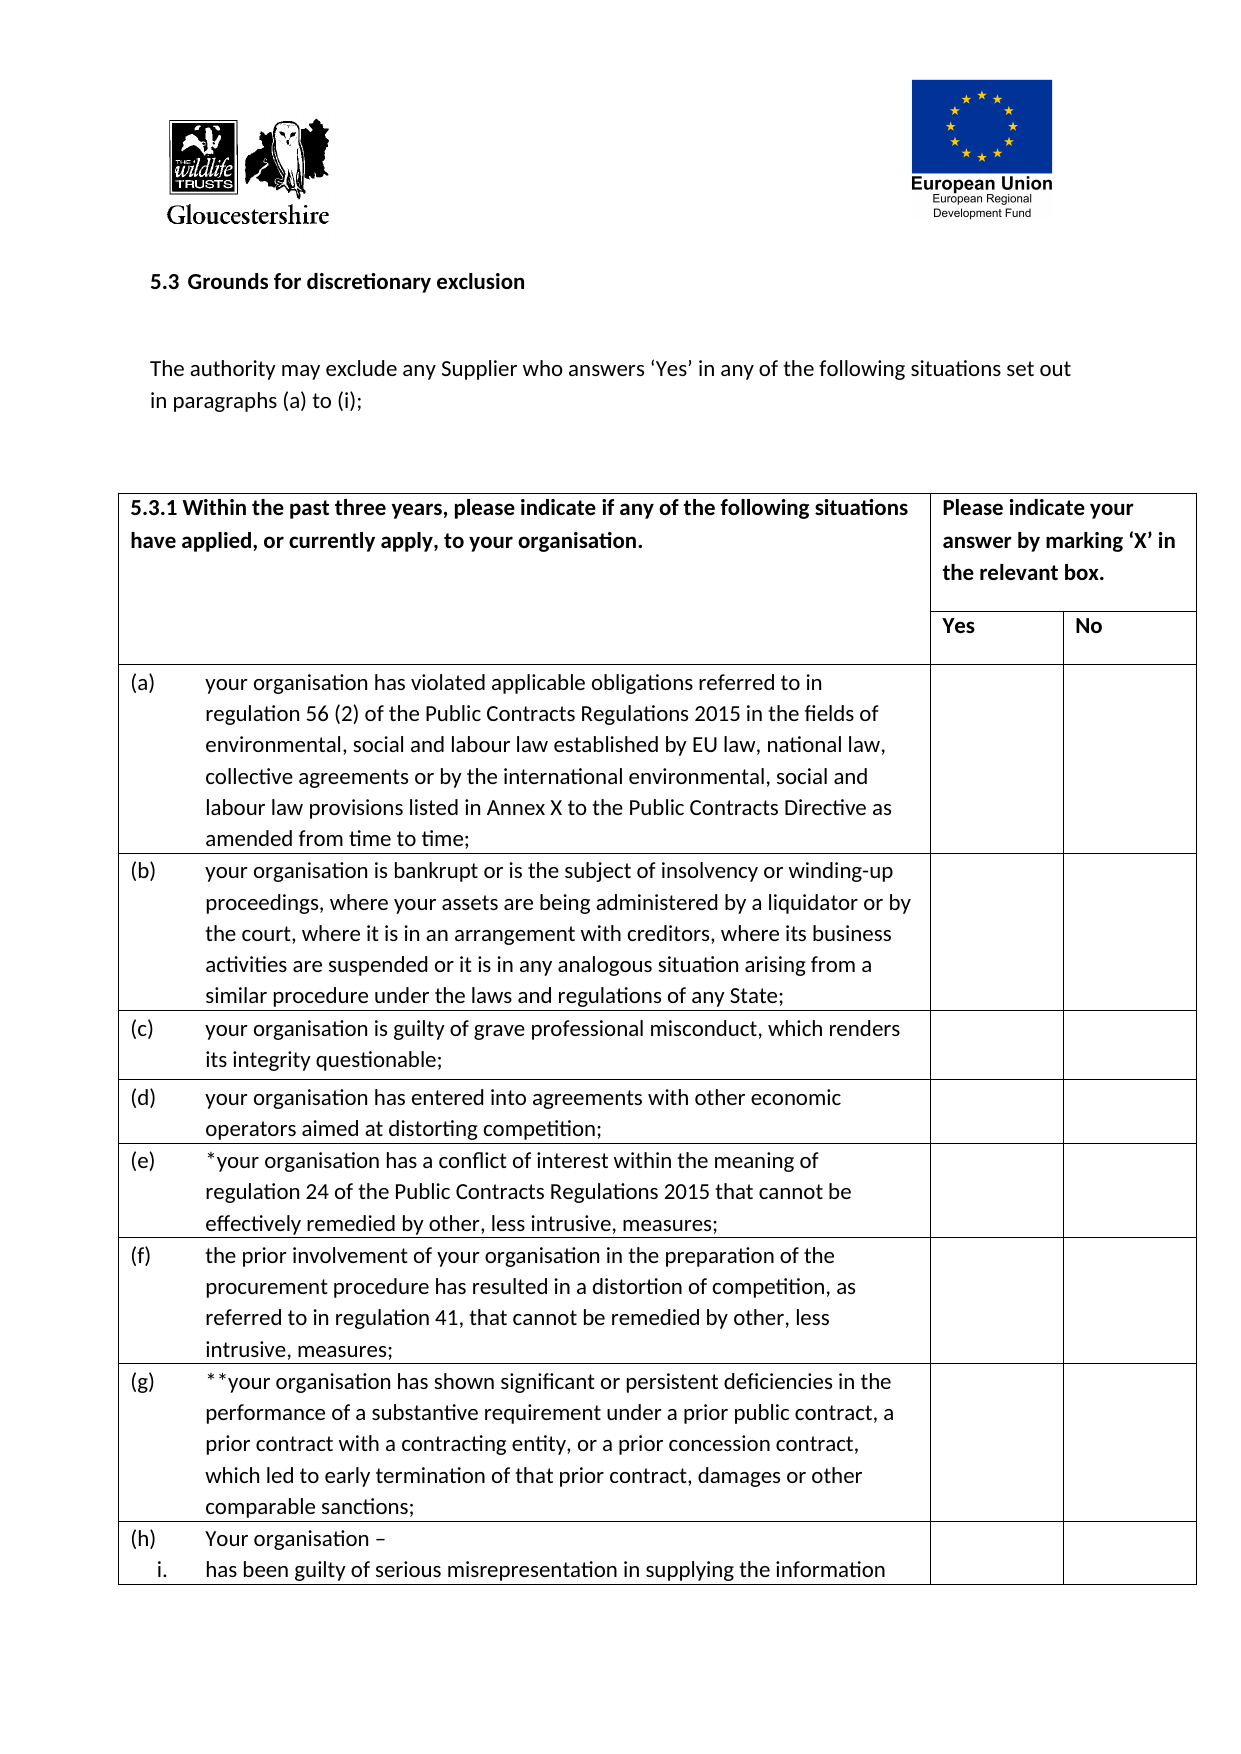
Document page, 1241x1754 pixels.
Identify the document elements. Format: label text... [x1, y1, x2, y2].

table_cell the prior involvement of your organisation in the preparation of the procurement procedure has resulted in a distortion of competition, as referred to in regulation 41, that cannot be remedied by other, less intrusive, measures; [119, 1238, 930, 1363]
table_cell [1064, 1364, 1196, 1521]
subtitle Grounds for discretionary exclusion [150, 175, 1090, 295]
table_cell [931, 1238, 1063, 1363]
table_cell [931, 1080, 1063, 1142]
table_cell your organisation has entered into agreements with other economic operators aimed at distorting competition; [119, 1080, 930, 1142]
table_cell [931, 1011, 1063, 1079]
table_cell [931, 1144, 1063, 1237]
table_cell [1064, 1144, 1196, 1237]
table_cell *your organisation has a conflict of interest within the meaning of regulation 24 of the Public Contracts Regulations 2015 that cannot be effectively remedied by other, less intrusive, measures; [119, 1144, 930, 1237]
table_cell **your organisation has shown significant or persistent deficiencies in the performance of a substantive requirement under a prior public contract, a prior contract with a contracting entity, or a prior concession contract, which led to early termination of that prior contract, damages or other comparable sanctions; [119, 1364, 930, 1521]
table_cell [1064, 1011, 1196, 1079]
table_cell [1064, 665, 1196, 853]
picture [150, 105, 344, 240]
table_cell your organisation is bankrupt or is the subject of insolvency or winding-up proceedings, where your assets are being administered by a liquidator or by the court, where it is in an arrangement with creditors, where its business activities are suspended or it is in any analogous situation arising from a similar procedure under the laws and regulations of any State; [119, 854, 930, 1010]
table_cell [1064, 1238, 1196, 1363]
table_header Please indicate your answer by marking ‘X’ in the relevant box. [931, 494, 1196, 611]
table_cell your organisation has violated applicable obligations referred to in regulation 56 (2) of the Public Contracts Regulations 2015 in the fields of environmental, social and labour law established by EU law, national law, collective agreements or by the international environmental, social and labour law provisions listed in Annex X to the Public Contracts Directive as amended from time to time; [119, 665, 930, 853]
table_cell [1064, 854, 1196, 1010]
table_cell [931, 854, 1063, 1010]
table_cell [931, 665, 1063, 853]
table_cell Yes [931, 612, 1063, 664]
table_cell [1064, 1522, 1196, 1584]
table_cell No [1064, 612, 1196, 664]
table_header 5.3.1 Within the past three years, please indicate if any of the following situations have applied, or currently apply, to your organisation. [119, 494, 930, 664]
text The authority may exclude any Supplier who answers ‘Yes’ in any of the following situations set out in paragraphs (a) to (i); [150, 354, 1090, 414]
table_cell [931, 1364, 1063, 1521]
table_cell [931, 1522, 1063, 1584]
table_cell [1064, 1080, 1196, 1142]
table_cell your organisation is guilty of grave professional misconduct, which renders its integrity questionable; [119, 1011, 930, 1079]
picture [911, 79, 1053, 175]
